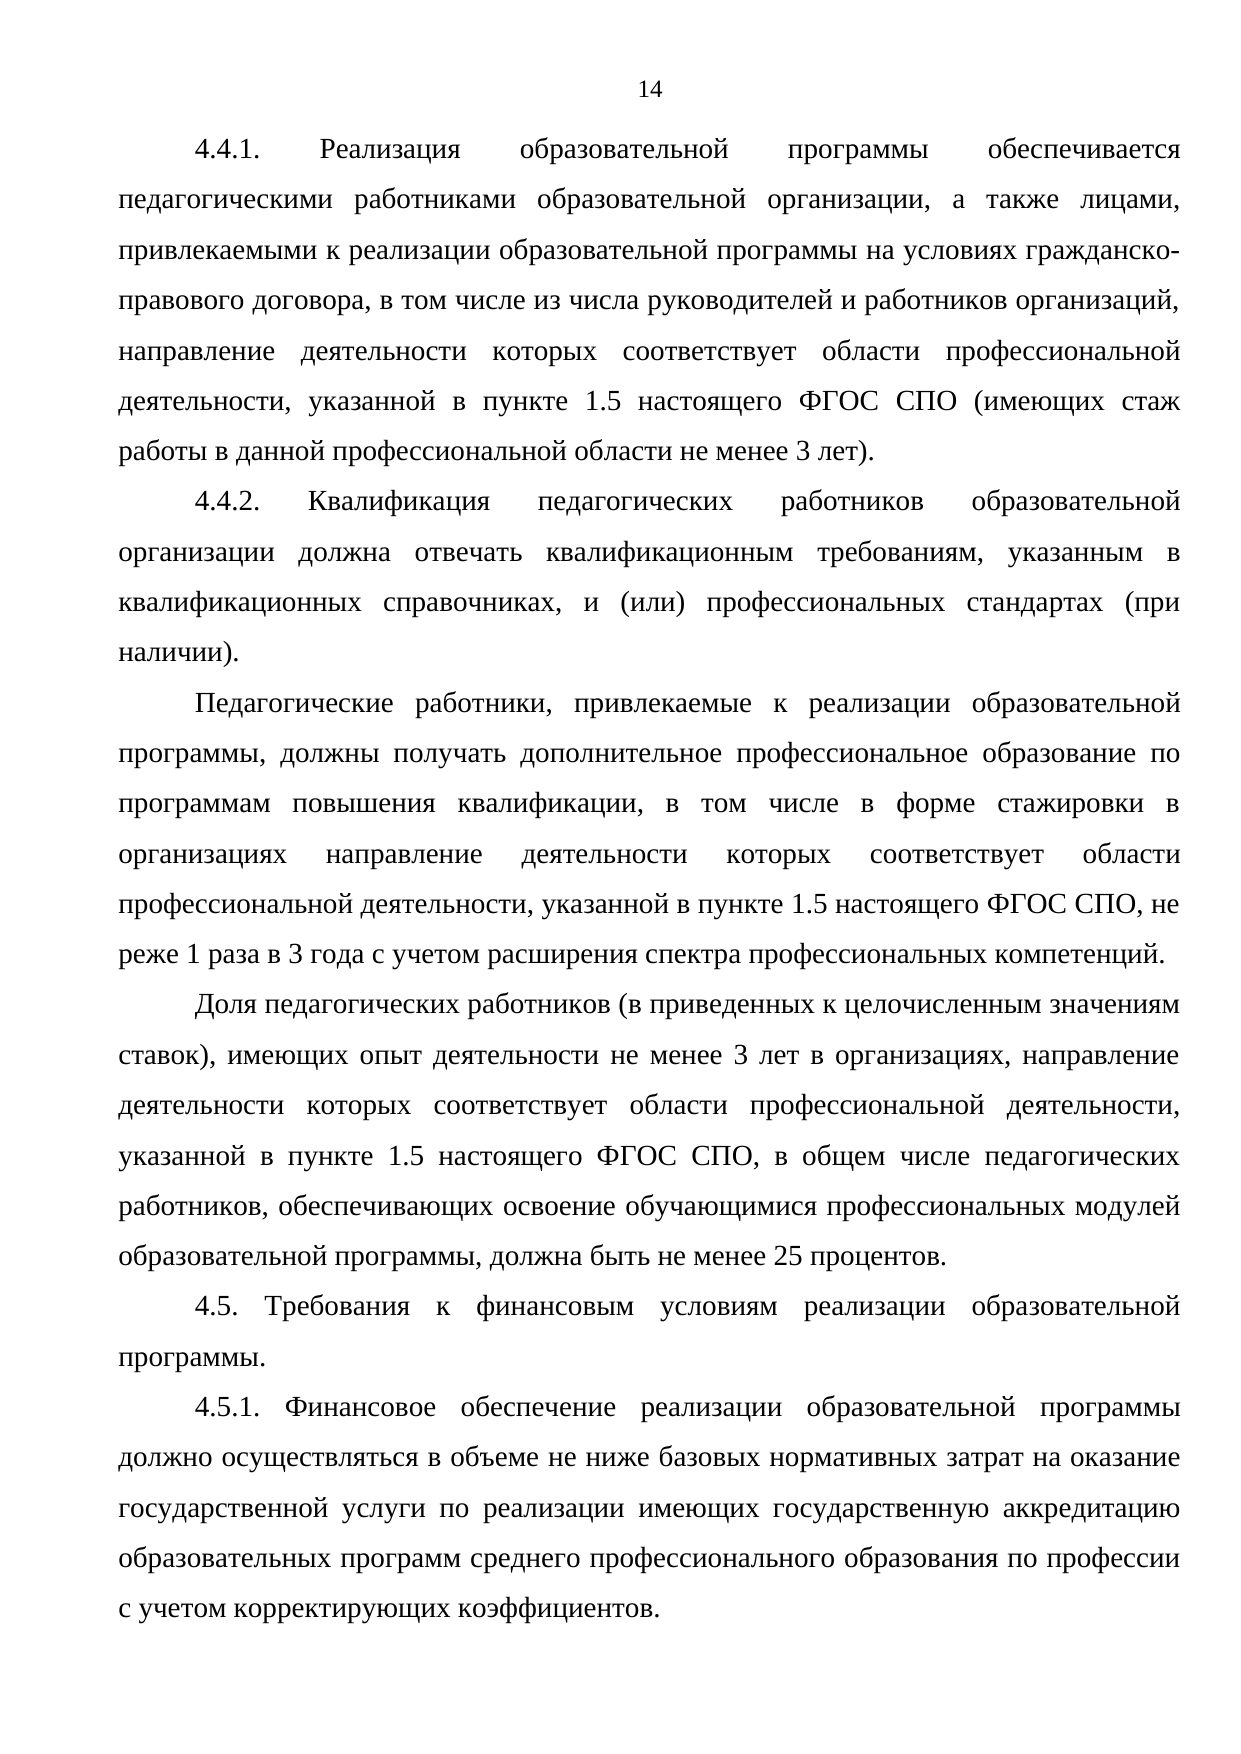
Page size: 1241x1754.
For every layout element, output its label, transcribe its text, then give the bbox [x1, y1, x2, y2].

text 4.4.2. Квалификация педагогических работников образовательной организации должна отвечать квалификационным требованиям, указанным в квалификационных справочниках, и (или) профессиональных стандартах (при наличии). [118, 483, 1181, 668]
text 4.5.1. Финансовое обеспечение реализации образовательной программы должно осуществляться в объеме не ниже базовых нормативных затрат на оказание государственной услуги по реализации имеющих государственную аккредитацию образовательных программ среднего профессионального образования по профессии с учетом корректирующих коэффициентов. [118, 1389, 1181, 1624]
text Доля педагогических работников (в приведенных к целочисленным значениям ставок), имеющих опыт деятельности не менее 3 лет в организациях, направление деятельности которых соответствует области профессиональной деятельности, указанной в пункте 1.5 настоящего ФГОС СПО, в общем числе педагогических работников, обеспечивающих освоение обучающимися профессиональных модулей образовательной программы, должна быть не менее 25 процентов. [118, 987, 1181, 1272]
text 4.4.1. Реализация образовательной программы обеспечивается педагогическими работниками образовательной организации, а также лицами, привлекаемыми к реализации образовательной программы на условиях гражданско-правового договора, в том числе из числа руководителей и работников организаций, направление деятельности которых соответствует области профессиональной деятельности, указанной в пункте 1.5 настоящего ФГОС СПО (имеющих стаж работы в данной профессиональной области не менее 3 лет). [118, 131, 1181, 467]
text Педагогические работники, привлекаемые к реализации образовательной программы, должны получать дополнительное профессиональное образование по программам повышения квалификации, в том числе в форме стажировки в организациях направление деятельности которых соответствует области профессиональной деятельности, указанной в пункте 1.5 настоящего ФГОС СПО, не реже 1 раза в 3 года с учетом расширения спектра профессиональных компетенций. [118, 685, 1181, 970]
text 4.5. Требования к финансовым условиям реализации образовательной программы. [118, 1288, 1181, 1372]
